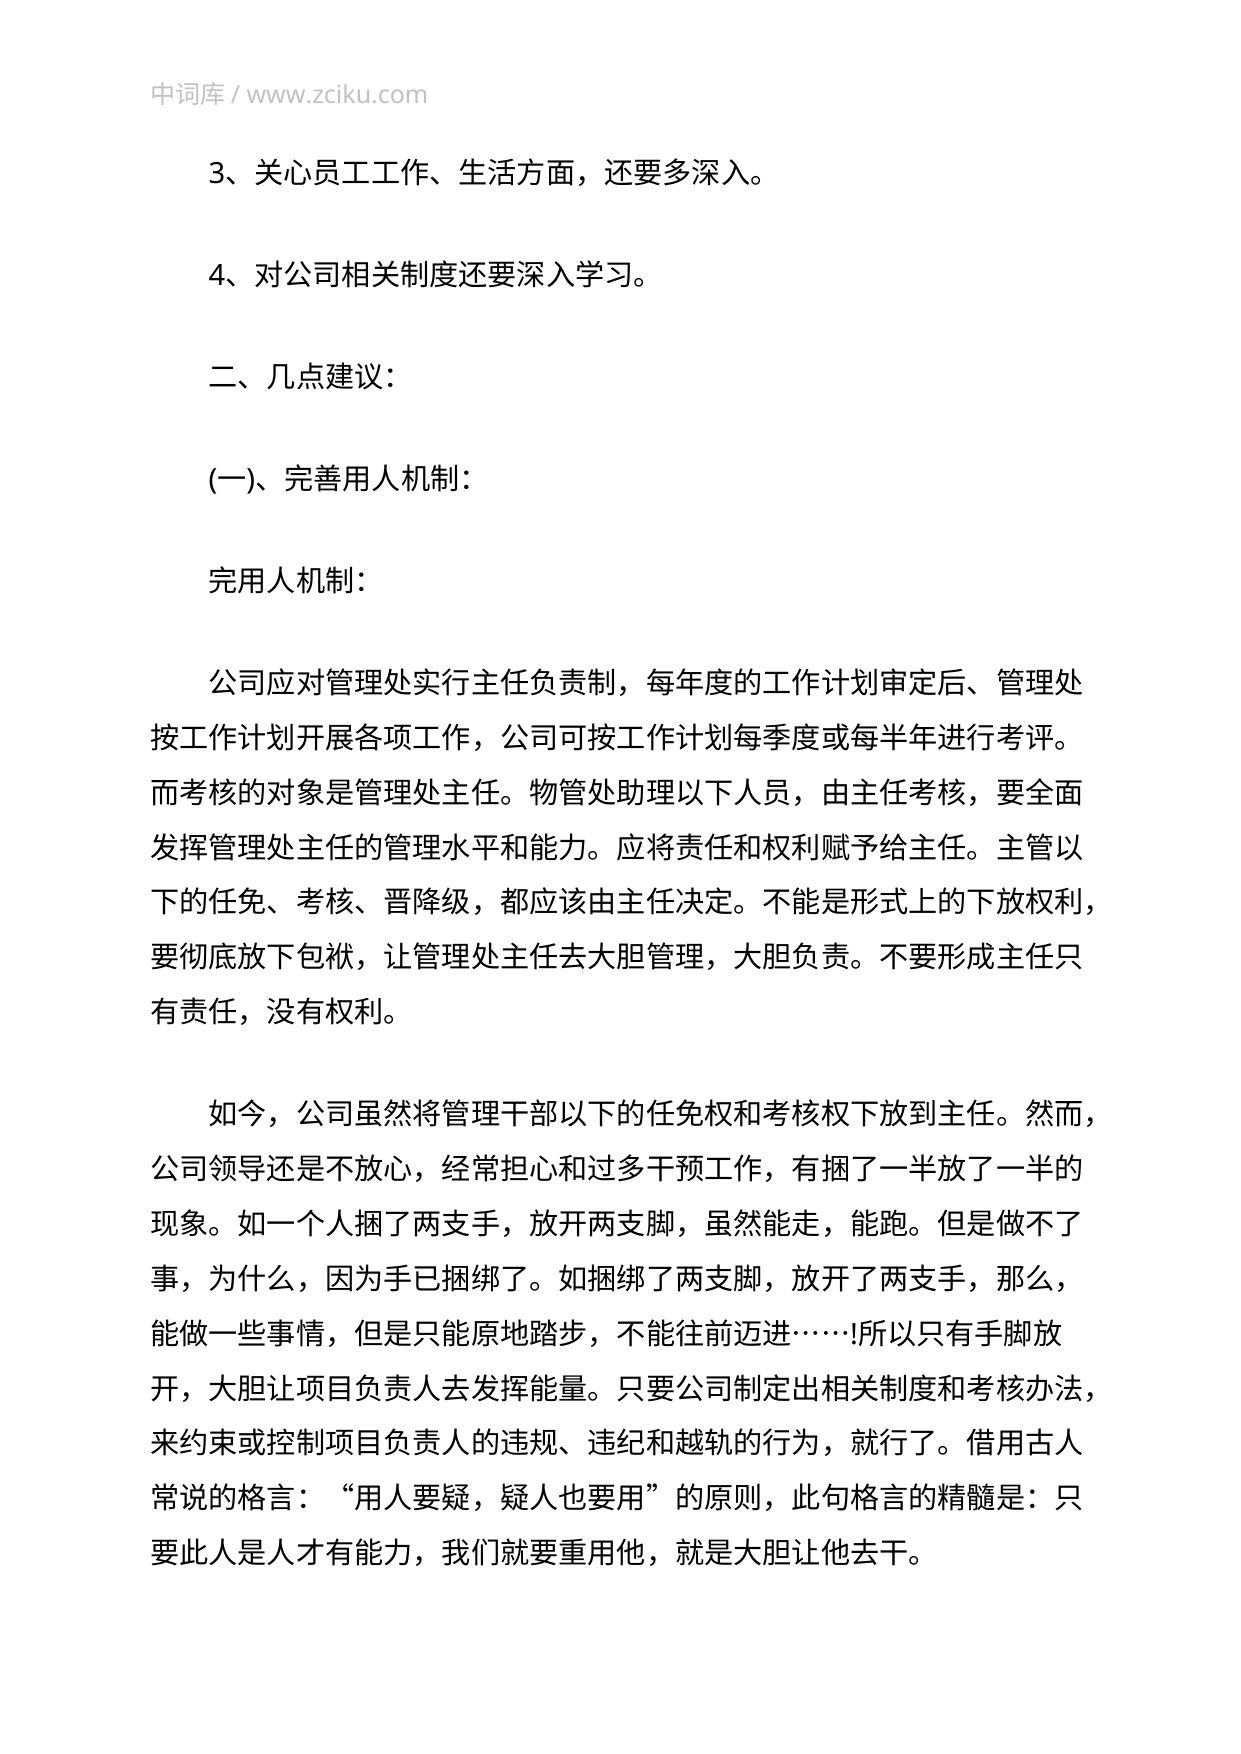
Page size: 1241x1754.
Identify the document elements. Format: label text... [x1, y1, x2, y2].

text 3、关心员工工作、生活方面，还要多深入。 [150, 150, 1090, 192]
text 公司应对管理处实行主任负责制，每年度的工作计划审定后、管理处按工作计划开展各项工作，公司可按工作计划每季度或每半年进行考评。而考核的对象是管理处主任。物管处助理以下人员，由主任考核，要全面发挥管理处主任的管理水平和能力。应将责任和权利赋予给主任。主管以下的任免、考核、晋降级，都应该由主任决定。不能是形式上的下放权利，要彻底放下包袱，让管理处主任去大胆管理，大胆负责。不要形成主任只有责任，没有权利。 [150, 659, 1090, 1031]
text 二、几点建议： [150, 354, 1090, 396]
text 完用人机制： [150, 558, 1090, 600]
text 4、对公司相关制度还要深入学习。 [150, 252, 1090, 294]
text 如今，公司虽然将管理干部以下的任免权和考核权下放到主任。然而，公司领导还是不放心，经常担心和过多干预工作，有捆了一半放了一半的现象。如一个人捆了两支手，放开两支脚，虽然能走，能跑。但是做不了事，为什么，因为手已捆绑了。如捆绑了两支脚，放开了两支手，那么，能做一些事情，但是只能原地踏步，不能往前迈进……!所以只有手脚放开，大胆让项目负责人去发挥能量。只要公司制定出相关制度和考核办法，来约束或控制项目负责人的违规、违纪和越轨的行为，就行了。借用古人常说的格言：“用人要疑，疑人也要用”的原则，此句格言的精髓是：只要此人是人才有能力，我们就要重用他，就是大胆让他去干。 [150, 1091, 1090, 1572]
text (一)、完善用人机制： [150, 456, 1090, 498]
